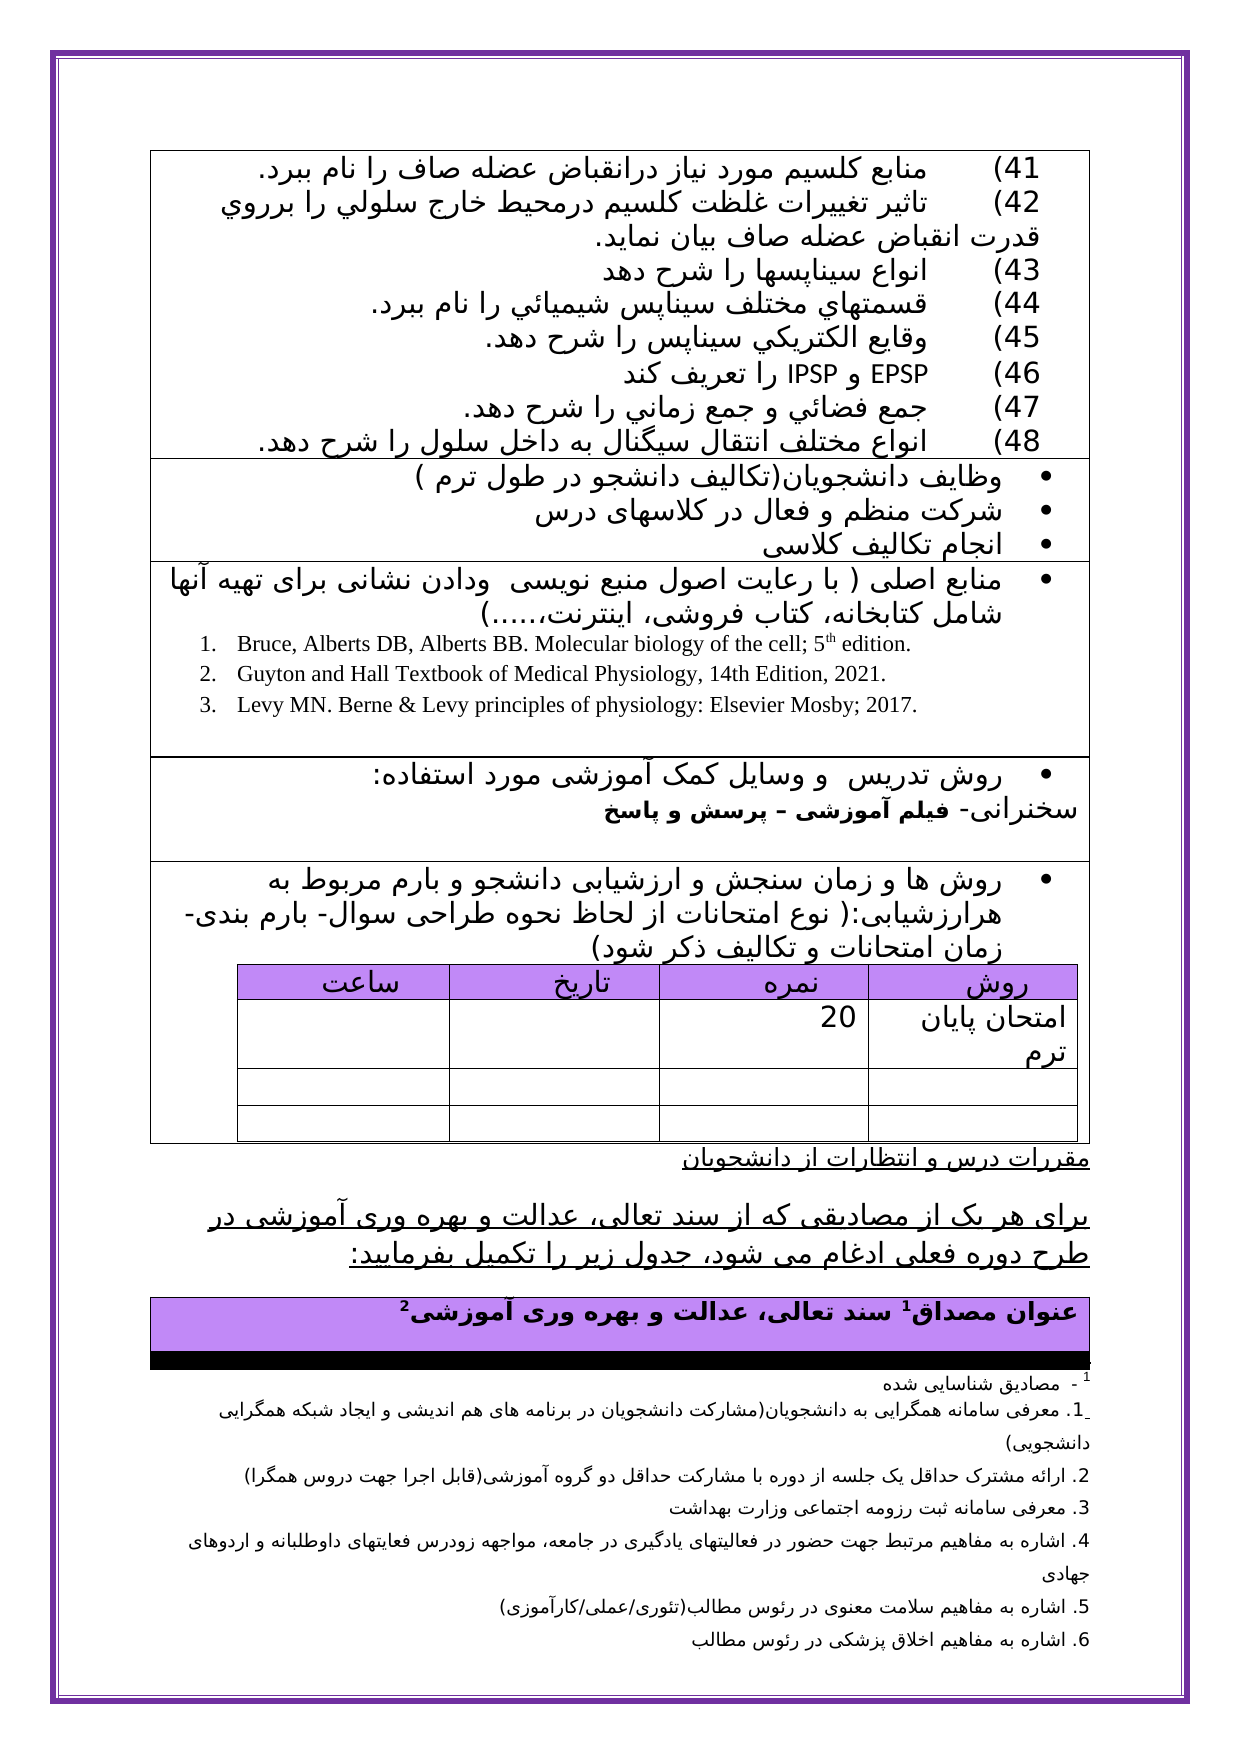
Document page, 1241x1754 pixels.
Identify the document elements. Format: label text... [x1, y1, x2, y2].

text برای هر یک از مصادیقی که از سند تعالی، عدالت و بهره وری آموزشی در طرح دوره فعلی ادغام می شود، جدول زیر را تکمیل بفرمایید: [150, 1198, 1090, 1271]
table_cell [151, 151, 1089, 458]
table_cell روش تدریس و وسایل کمک آموزشی مورد استفاده: سخنرانی- فیلم آموزشی – پرسش و پاسخ [151, 758, 1089, 861]
table_cell وظایف دانشجویان(تکالیف دانشجو در طول ترم ) شرکت منظم و فعال در کلاسهای درس انجام تکالیف کلاسی [151, 459, 1089, 561]
table_header عنوان مصداق سند تعالی، عدالت و بهره وری آموزشی [151, 1298, 1089, 1351]
table_cell روش ها و زمان سنجش و ارزشیابی دانشجو و بارم مربوط به هرارزشیابی:( نوع امتحانات از لحاظ نحوه طراحی سوال- بارم بندی- زمان امتحانات و تکالیف ذکر شود) [151, 862, 1089, 1142]
text مقررات درس و انتظارات از دانشجویان [150, 1144, 1090, 1173]
table_cell منابع اصلی ( با رعایت اصول منبع نویسی ودادن نشانی برای تهیه آنها شامل کتابخانه، کتاب فروشی، اینترنت،.....) Bruce, Alberts DB, Alberts BB. Molecular biology of the cell; 5th edition. Guyton and Hall Textbook of Medical Physiology, 14th Edition, 2021. Levy MN. Berne & Levy principles of physiology: Elsevier Mosby; 2017. [151, 562, 1089, 756]
